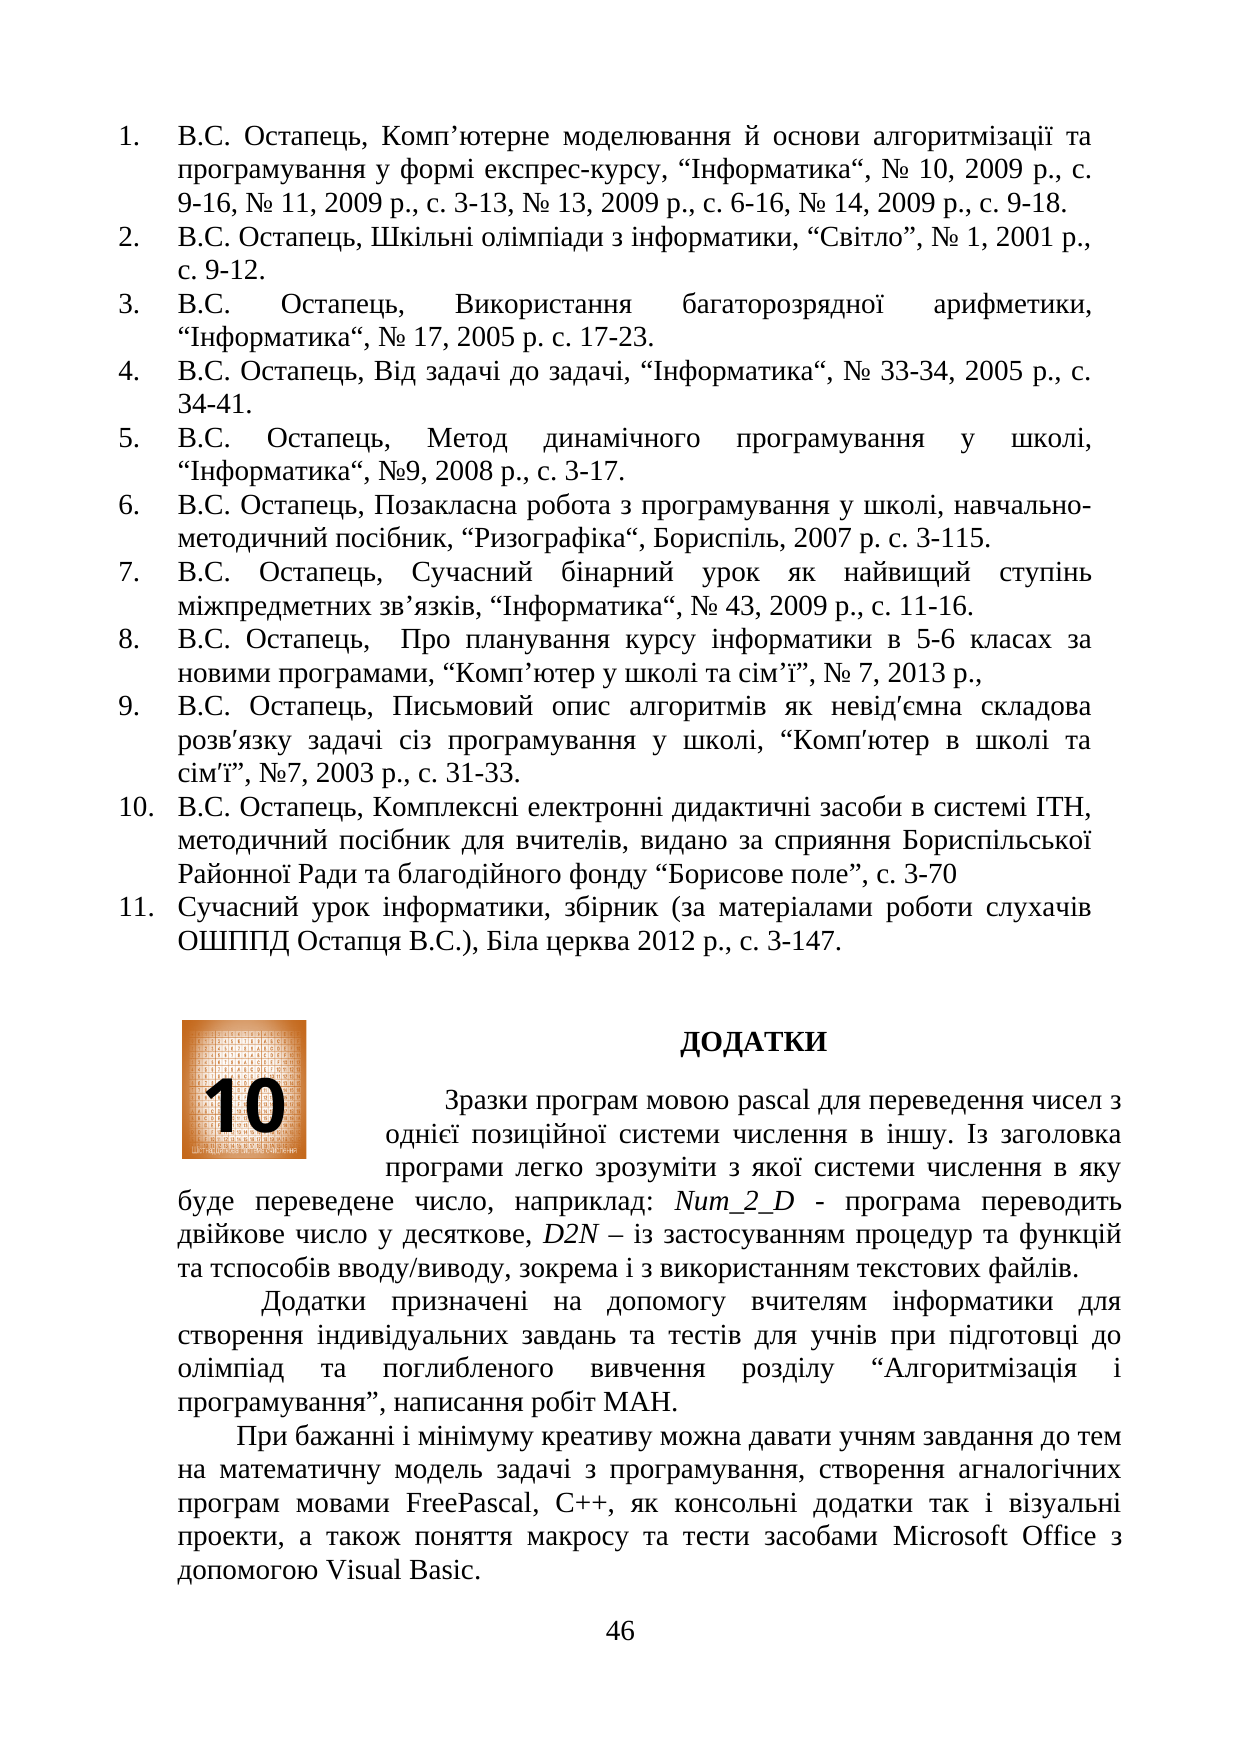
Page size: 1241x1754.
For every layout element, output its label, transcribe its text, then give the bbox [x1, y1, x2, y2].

list В.С. Остапець, Комп’ютерне моделювання й основи алгоритмізації та програмування у формі експрес-курсу, “Інформатика“, № 10, 2009 р., с. 9-16, № 11, 2009 р., с. 3-13, № 13, 2009 р., с. 6-16, № 14, 2009 р., с. 9-18. [118, 118, 1093, 219]
list Сучасний урок інформатики, збірник (за матеріалами роботи слухачів ОШППД Остапця В.С.), Біла церква 2012 р., с. 3-147. [118, 889, 1093, 957]
text Додатки призначені на допомогу вчителям інформатики для створення індивідуальних завдань та тестів для учнів при підготовці до олімпіад та поглибленого вивчення розділу “Алгоритмізація і програмування”, написання робіт МАН. [177, 1283, 1122, 1418]
text Зразки програм мовою pascal для переведення чисел з однієї позиційної системи числення в іншу. Із заголовка програми легко зрозуміти з якої системи числення в яку буде переведене число, наприклад: Num_2_D - програма переводить двійкове число у десяткове, D2N – із застосуванням процедур та функцій та тспособів вводу/виводу, зокрема і з використанням текстових файлів. [177, 1082, 1122, 1283]
list В.С. Остапець, Про планування курсу інформатики в 5-6 класах за новими програмами, “Комп’ютер у школі та сім’ї”, № 7, 2013 р., [118, 621, 1093, 688]
list В.С. Остапець, Письмовий опис алгоритмів як невідʹємна складова розвʹязку задачі сіз програмування у школі, “Компʹютер в школі та сімʹї”, №7, 2003 р., с. 31-33. [118, 688, 1093, 789]
list В.С. Остапець, Метод динамічного програмування у школі, “Інформатика“, №9, 2008 р., с. 3-17. [118, 420, 1093, 487]
text ДОДАТКИ [307, 1024, 1122, 1057]
list В.С. Остапець, Сучасний бінарний урок як найвищий ступінь міжпредметних зв’язків, “Інформатика“, № 43, 2009 р., с. 11-16. [118, 554, 1093, 621]
text При бажанні і мінімуму креативу можна давати учням завдання до тем на математичну модель задачі з програмування, створення агналогічних програм мовами FreePascal, С++, як консольні додатки так і візуальні проекти, а також поняття макросу та тести засобами Microsoft Office з допомогою Visual Basic. [177, 1418, 1122, 1585]
list В.С. Остапець, Комплексні електронні дидактичні засоби в системі ІТН, методичний посібник для вчителів, видано за сприяння Бориспільської Районної Ради та благодійного фонду “Борисове поле”, с. 3-70 [118, 789, 1093, 889]
list В.С. Остапець, Шкільні олімпіади з інформатики, “Світло”, № 1, 2001 р., с. 9-12. [118, 219, 1093, 286]
list В.С. Остапець, Використання багаторозрядної арифметики, “Інформатика“, № 17, 2005 р. с. 17-23. [118, 286, 1093, 353]
list В.С. Остапець, Позакласна робота з програмування у школі, навчально-методичний посібник, “Ризографіка“, Бориспіль, 2007 р. с. 3-115. [118, 487, 1093, 554]
list В.С. Остапець, Від задачі до задачі, “Інформатика“, № 33-34, 2005 р., с. 34-41. [118, 353, 1093, 420]
text if aM=0 then a8:='0'+a8 else [182, 1020, 307, 1159]
